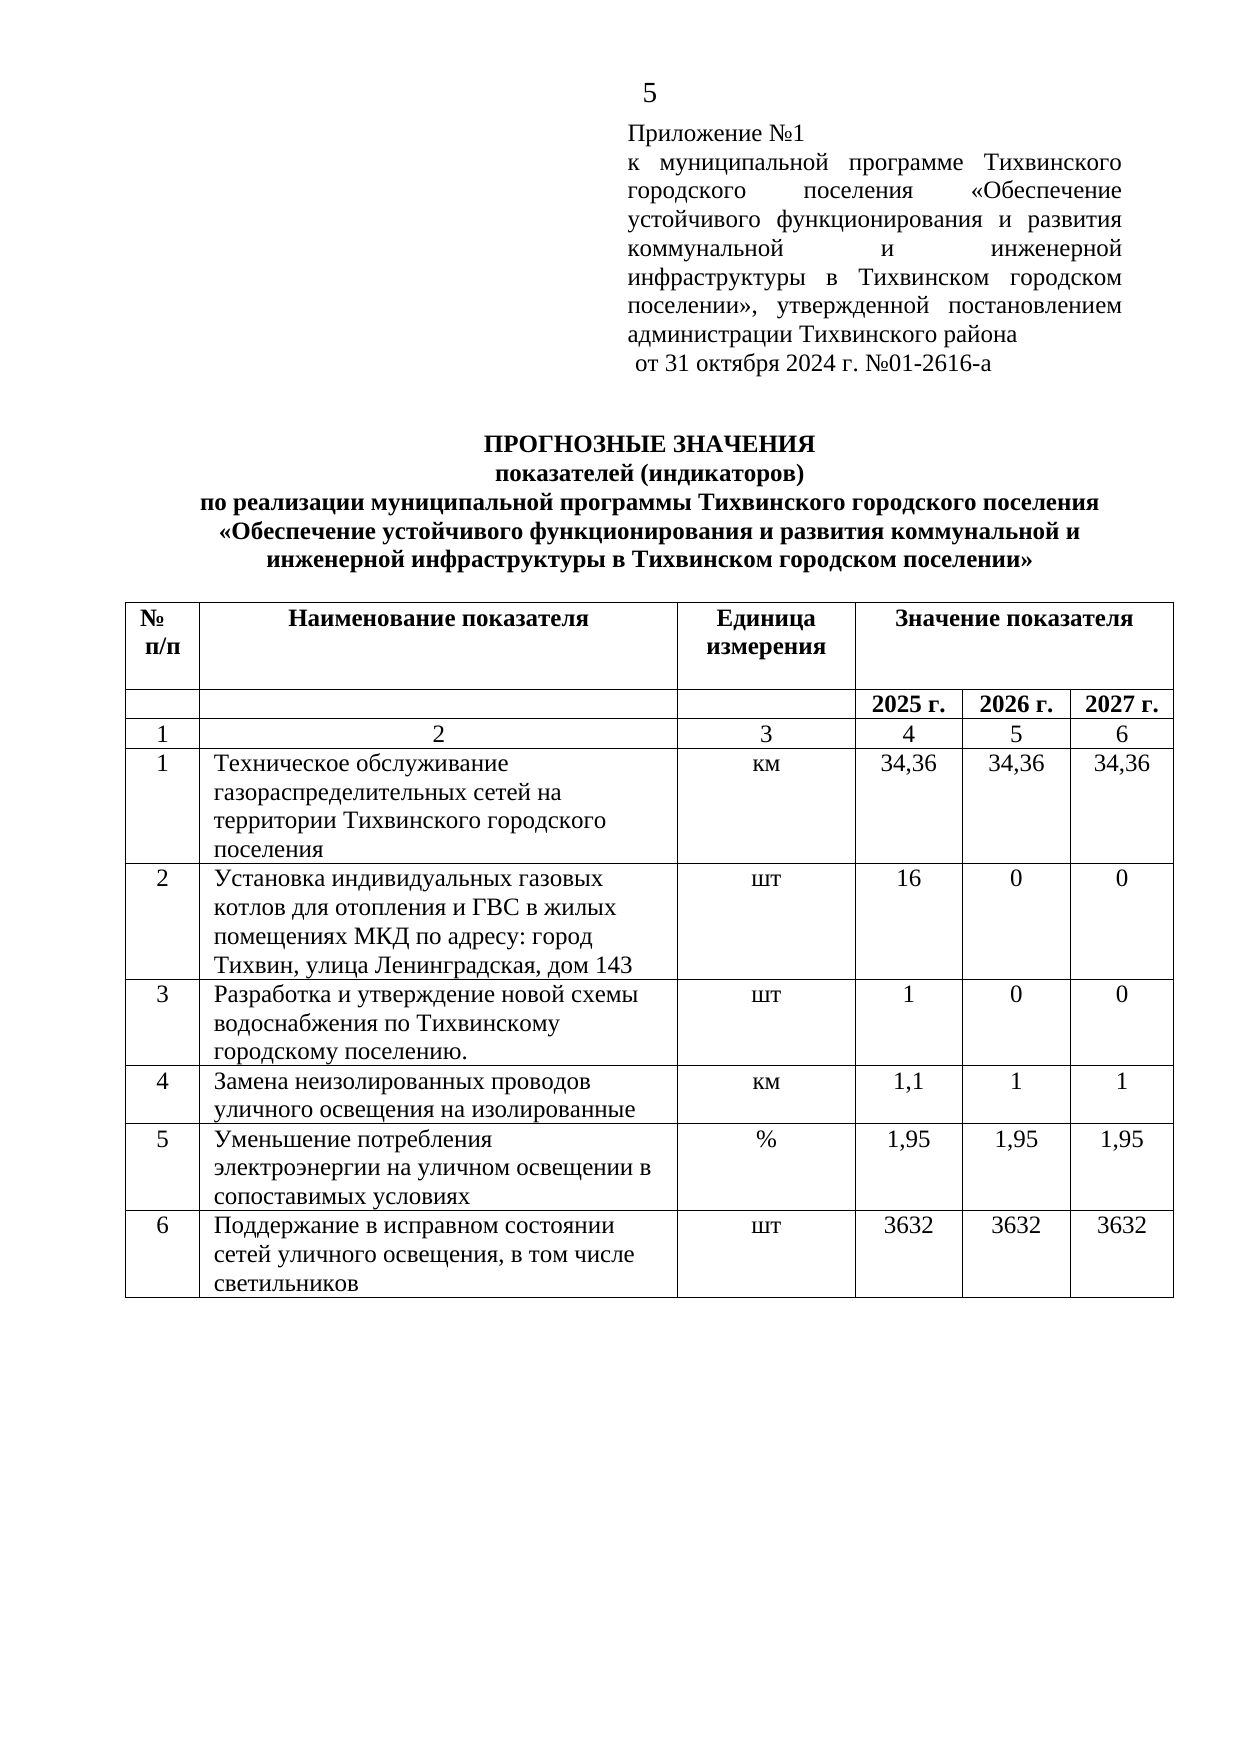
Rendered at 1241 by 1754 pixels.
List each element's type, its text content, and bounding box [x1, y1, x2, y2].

table_cell [200, 690, 677, 718]
table_cell 34,36 [963, 749, 1070, 863]
table_cell 4 [126, 1066, 199, 1123]
text ПРОГНОЗНЫЕ ЗНАЧЕНИЯ [177, 429, 1122, 458]
table_cell 1 [1071, 1066, 1173, 1123]
table_cell 5 [126, 1124, 199, 1210]
table_cell Поддержание в исправном состоянии сетей уличного освещения, в том числе светильников [200, 1211, 677, 1297]
table_cell [126, 690, 199, 718]
table_cell 2025 г. [856, 690, 962, 718]
table_cell 0 [1071, 980, 1173, 1065]
table_cell Установка индивидуальных газовых котлов для отопления и ГВС в жилых помещениях МКД по адресу: город Тихвин, улица Ленинградская, дом 143 [200, 864, 677, 978]
table_cell 4 [856, 719, 962, 747]
table_cell Разработка и утверждение новой схемы водоснабжения по Тихвинскому городскому поселению. [200, 980, 677, 1065]
table_cell 1 [856, 980, 962, 1065]
table_cell 3632 [1071, 1211, 1173, 1297]
table_cell % [678, 1124, 855, 1210]
table_cell 6 [1071, 719, 1173, 747]
table_cell 1,95 [856, 1124, 962, 1210]
table_cell 1,1 [856, 1066, 962, 1123]
table_cell 6 [126, 1211, 199, 1297]
table_cell км [678, 749, 855, 863]
table_cell 16 [856, 864, 962, 978]
table_header № п/п [126, 603, 199, 689]
table_header Наименование показателя [200, 603, 677, 689]
table_cell [678, 690, 855, 718]
table_header Единица измерения [678, 603, 855, 689]
table_cell 1 [126, 749, 199, 863]
text показателей (индикаторов) [177, 458, 1122, 487]
table_header Значение показателя [856, 603, 1173, 689]
table_cell 3 [678, 719, 855, 747]
table_cell 0 [1071, 864, 1173, 978]
table_cell 3632 [856, 1211, 962, 1297]
table_cell 1 [126, 719, 199, 747]
table_cell шт [678, 864, 855, 978]
table_cell Техническое обслуживание газораспределительных сетей на территории Тихвинского городского поселения [200, 749, 677, 863]
table_cell 5 [963, 719, 1070, 747]
table_cell 0 [963, 864, 1070, 978]
table_cell 0 [963, 980, 1070, 1065]
table_cell шт [678, 1211, 855, 1297]
table_cell 3 [126, 980, 199, 1065]
text по реализации муниципальной программы Тихвинского городского поселения [177, 487, 1122, 516]
table_cell 2 [126, 864, 199, 978]
table_cell Замена неизолированных проводов уличного освещения на изолированные [200, 1066, 677, 1123]
table_cell Уменьшение потребления электроэнергии на уличном освещении в сопоставимых условиях [200, 1124, 677, 1210]
text от 31 октября 2024 г. №01-2616-а [575, 348, 1122, 377]
text Приложение №1 [627, 118, 1122, 147]
table_cell 2 [200, 719, 677, 747]
table_cell 1 [963, 1066, 1070, 1123]
table_cell 34,36 [856, 749, 962, 863]
table_cell 34,36 [1071, 749, 1173, 863]
table_cell 1,95 [963, 1124, 1070, 1210]
table_cell 2026 г. [963, 690, 1070, 718]
text «Обеспечение устойчивого функционирования и развития коммунальной и инженерной инфраструктуры в Тихвинском городском поселении» [177, 516, 1122, 573]
table_cell 3632 [963, 1211, 1070, 1297]
table_cell км [678, 1066, 855, 1123]
table_cell 1,95 [1071, 1124, 1173, 1210]
text к муниципальной программе Тихвинского городского поселения «Обеспечение устойчивого функционирования и развития коммунальной и инженерной инфраструктуры в Тихвинском городском поселении», утвержденной постановлением администрации Тихвинского района [627, 147, 1122, 348]
table_cell 2027 г. [1071, 690, 1173, 718]
table_cell шт [678, 980, 855, 1065]
